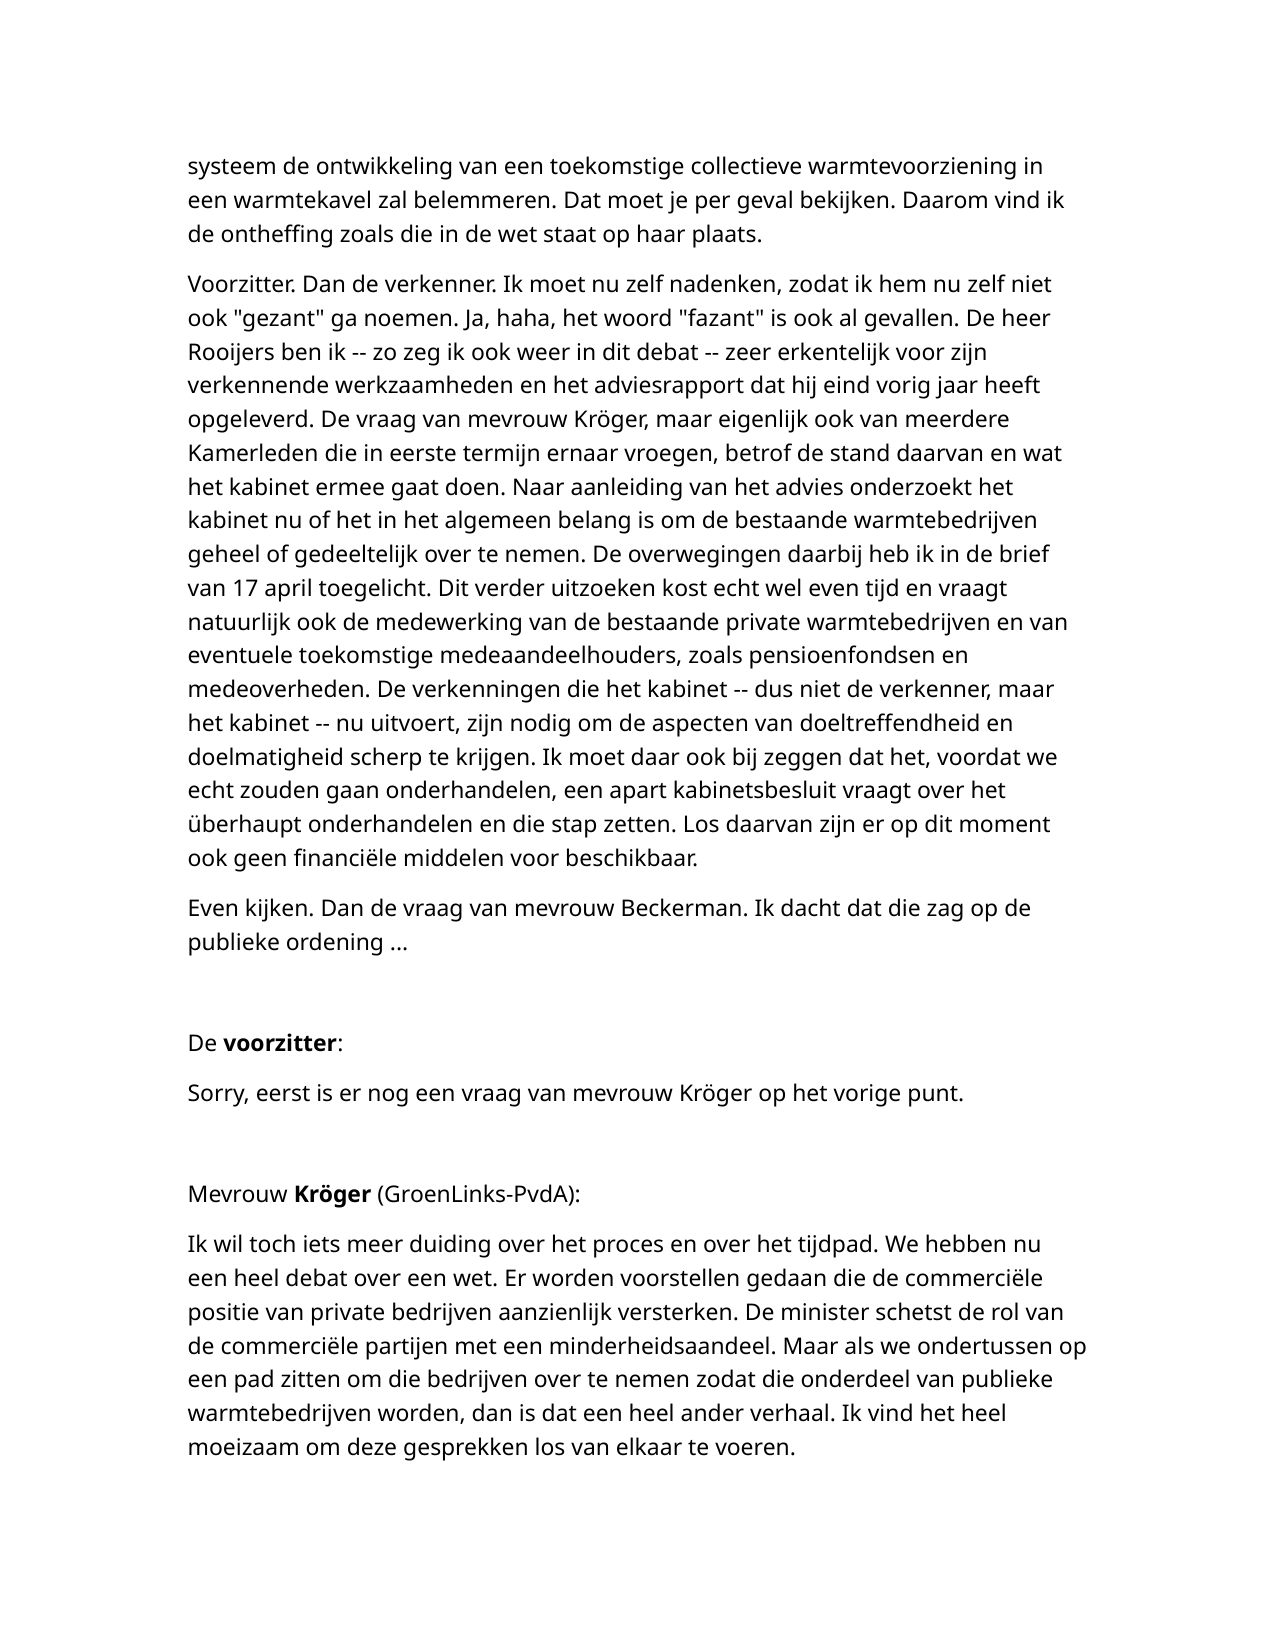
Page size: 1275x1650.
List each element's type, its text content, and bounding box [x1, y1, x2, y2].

text Voorzitter. Dan de verkenner. Ik moet nu zelf nadenken, zodat ik hem nu zelf niet ook "gezant" ga noemen. Ja, haha, het woord "fazant" is ook al gevallen. De heer Rooijers ben ik -- zo zeg ik ook weer in dit debat -- zeer erkentelijk voor zijn verkennende werkzaamheden en het adviesrapport dat hij eind vorig jaar heeft opgeleverd. De vraag van mevrouw Kröger, maar eigenlijk ook van meerdere Kamerleden die in eerste termijn ernaar vroegen, betrof de stand daarvan en wat het kabinet ermee gaat doen. Naar aanleiding van het advies onderzoekt het kabinet nu of het in het algemeen belang is om de bestaande warmtebedrijven geheel of gedeeltelijk over te nemen. De overwegingen daarbij heb ik in de brief van 17 april toegelicht. Dit verder uitzoeken kost echt wel even tijd en vraagt natuurlijk ook de medewerking van de bestaande private warmtebedrijven en van eventuele toekomstige medeaandeelhouders, zoals pensioenfondsen en medeoverheden. De verkenningen die het kabinet -- dus niet de verkenner, maar het kabinet -- nu uitvoert, zijn nodig om de aspecten van doeltreffendheid en doelmatigheid scherp te krijgen. Ik moet daar ook bij zeggen dat het, voordat we echt zouden gaan onderhandelen, een apart kabinetsbesluit vraagt over het überhaupt onderhandelen en die stap zetten. Los daarvan zijn er op dit moment ook geen financiële middelen voor beschikbaar. [187, 268, 1087, 873]
text Mevrouw Kröger (GroenLinks-PvdA): [187, 1178, 1087, 1209]
text Ik wil toch iets meer duiding over het proces en over het tijdpad. We hebben nu een heel debat over een wet. Er worden voorstellen gedaan die de commerciële positie van private bedrijven aanzienlijk versterken. De minister schetst de rol van de commerciële partijen met een minderheidsaandeel. Maar als we ondertussen op een pad zitten om die bedrijven over te nemen zodat die onderdeel van publieke warmtebedrijven worden, dan is dat een heel ander verhaal. Ik vind het heel moeizaam om deze gesprekken los van elkaar te voeren. [187, 1228, 1087, 1462]
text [187, 150, 1087, 249]
text Even kijken. Dan de vraag van mevrouw Beckerman. Ik dacht dat die zag op de publieke ordening ... [187, 892, 1087, 957]
text Sorry, eerst is er nog een vraag van mevrouw Kröger op het vorige punt. [187, 1077, 1087, 1108]
text De voorzitter: [187, 1027, 1087, 1058]
